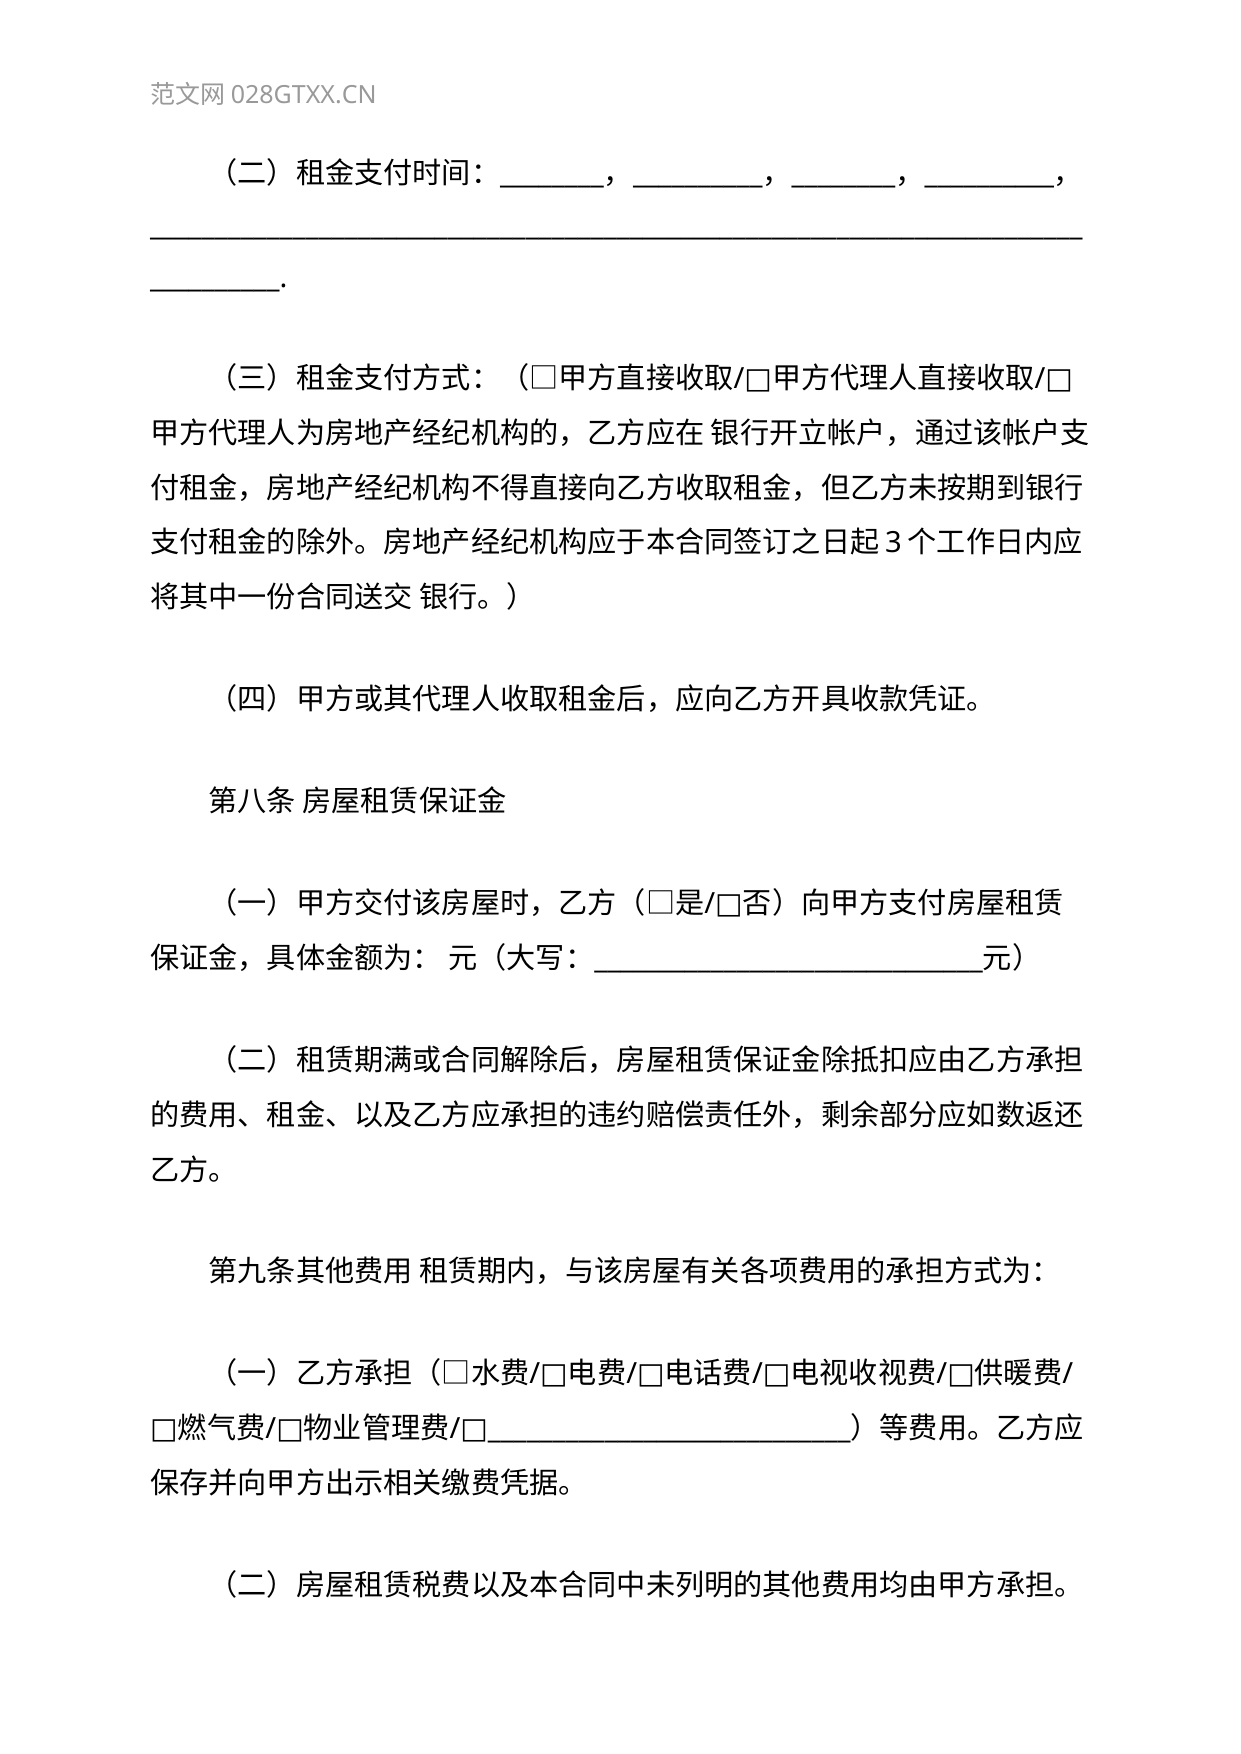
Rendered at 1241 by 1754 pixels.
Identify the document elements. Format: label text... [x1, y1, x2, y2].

text （二）房屋租赁税费以及本合同中未列明的其他费用均由甲方承担。 [150, 1561, 1090, 1604]
text 第八条 房屋租赁保证金 [150, 778, 1090, 820]
text （二）租金支付时间：________，__________，________，__________，__________________________________________________________________________________. [150, 150, 1090, 296]
text （一）乙方承担（□水费/□电费/□电话费/□电视收视费/□供暖费/□燃气费/□物业管理费/□____________________________）等费用。乙方应保存并向甲方出示相关缴费凭据。 [150, 1350, 1090, 1502]
text （二）租赁期满或合同解除后，房屋租赁保证金除抵扣应由乙方承担的费用、租金、以及乙方应承担的违约赔偿责任外，剩余部分应如数返还乙方。 [150, 1036, 1090, 1188]
text （一）甲方交付该房屋时，乙方（□是/□否）向甲方支付房屋租赁保证金，具体金额为： 元（大写：______________________________元） [150, 879, 1090, 977]
text （四）甲方或其代理人收取租金后，应向乙方开具收款凭证。 [150, 676, 1090, 718]
text （三）租金支付方式：（□甲方直接收取/□甲方代理人直接收取/□甲方代理人为房地产经纪机构的，乙方应在 银行开立帐户，通过该帐户支付租金，房地产经纪机构不得直接向乙方收取租金，但乙方未按期到银行支付租金的除外。房地产经纪机构应于本合同签订之日起3个工作日内应将其中一份合同送交 银行。） [150, 354, 1090, 616]
text 第九条其他费用 租赁期内，与该房屋有关各项费用的承担方式为： [150, 1248, 1090, 1290]
